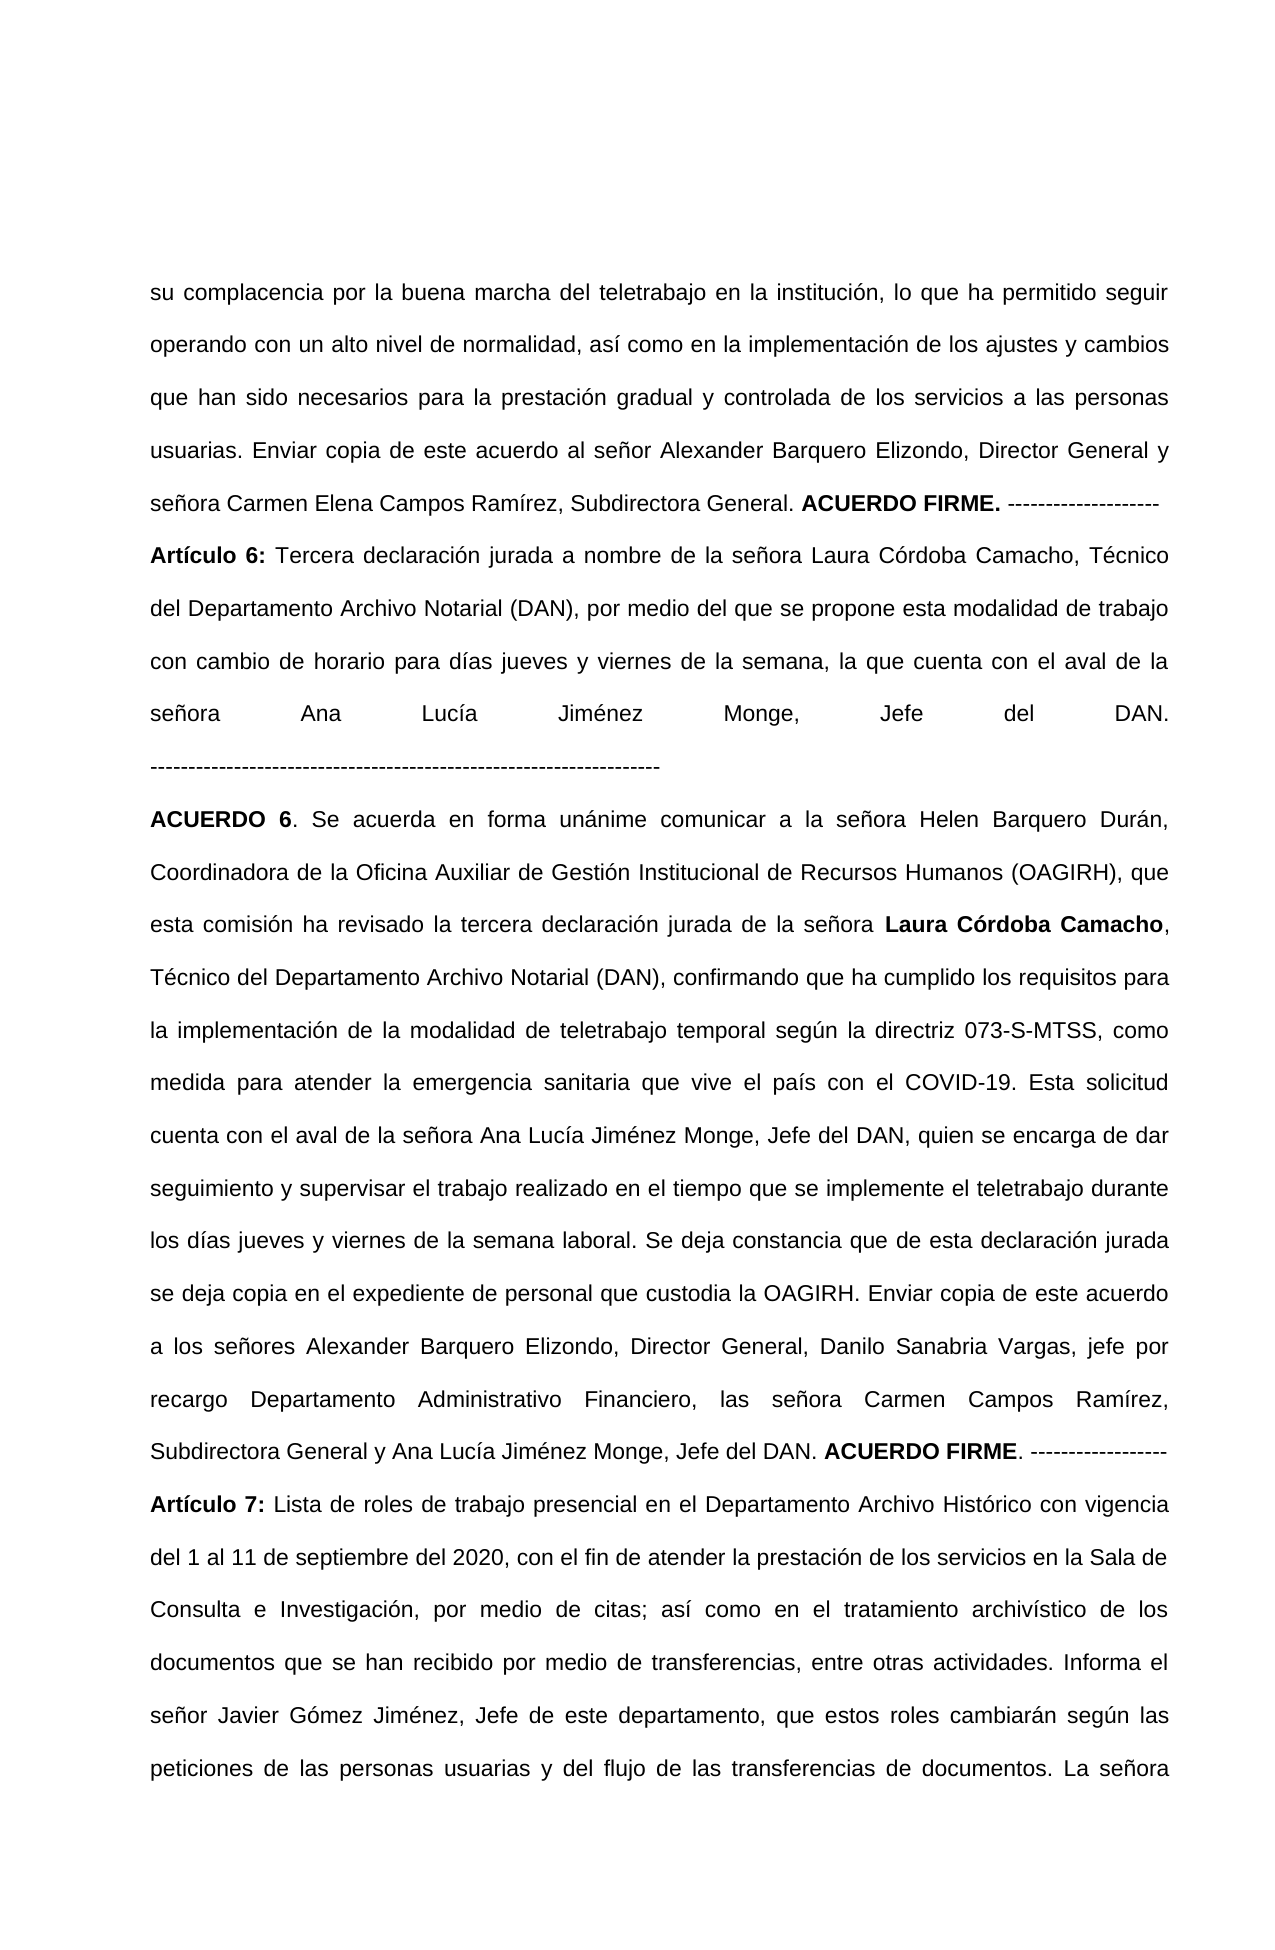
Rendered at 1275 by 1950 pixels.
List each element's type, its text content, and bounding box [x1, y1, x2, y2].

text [150, 1491, 1170, 1781]
text ACUERDO 6. Se acuerda en forma unánime comunicar a la señora Helen Barquero Durán, Coordinadora de la Oficina Auxiliar de Gestión Institucional de Recursos Humanos (OAGIRH), que esta comisión ha revisado la tercera declaración jurada de la señora Laura Córdoba Camacho, Técnico del Departamento Archivo Notarial (DAN), confirmando que ha cumplido los requisitos para la implementación de la modalidad de teletrabajo temporal según la directriz 073-S-MTSS, como medida para atender la emergencia sanitaria que vive el país con el COVID-19. Esta solicitud cuenta con el aval de la señora Ana Lucía Jiménez Monge, Jefe del DAN, quien se encarga de dar seguimiento y supervisar el trabajo realizado en el tiempo que se implemente el teletrabajo durante los días jueves y viernes de la semana laboral. Se deja constancia que de esta declaración jurada se deja copia en el expediente de personal que custodia la OAGIRH. Enviar copia de este acuerdo a los señores Alexander Barquero Elizondo, Director General, Danilo Sanabria Vargas, jefe por recargo Departamento Administrativo Financiero, las señora Carmen Campos Ramírez, Subdirectora General y Ana Lucía Jiménez Monge, Jefe del DAN. ACUERDO FIRME. ------------------ [150, 806, 1170, 1465]
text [150, 279, 1170, 516]
text Artículo 6: Tercera declaración jurada a nombre de la señora Laura Córdoba Camacho, Técnico del Departamento Archivo Notarial (DAN), por medio del que se propone esta modalidad de trabajo con cambio de horario para días jueves y viernes de la semana, la que cuenta con el aval de la señora Ana Lucía Jiménez Monge, Jefe del DAN. ------------------------------------------------------------------- [150, 542, 1170, 779]
